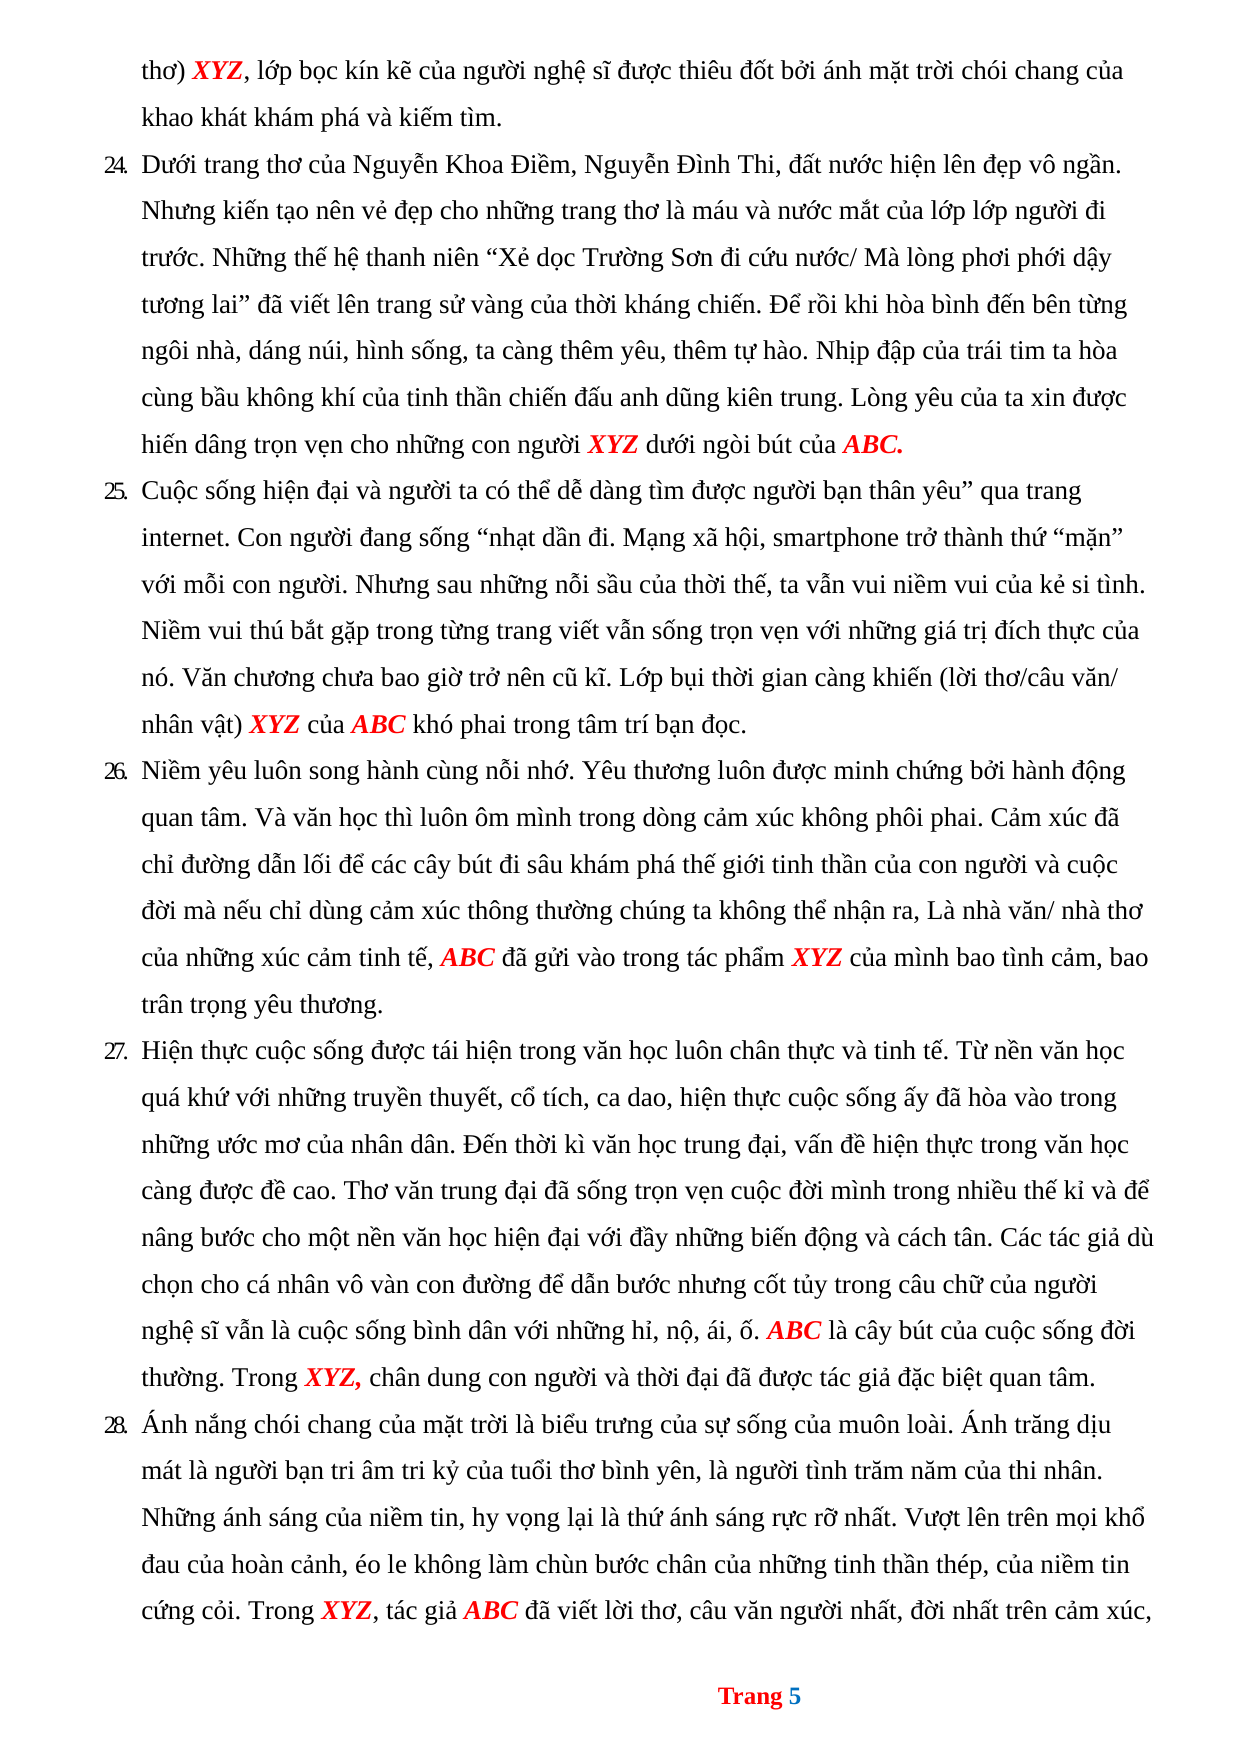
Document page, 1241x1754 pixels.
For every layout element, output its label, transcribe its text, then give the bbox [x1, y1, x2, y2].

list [103, 1408, 1155, 1626]
list Hiện thực cuộc sống được tái hiện trong văn học luôn chân thực và tinh tế. Từ nền văn học quá khứ với những truyền thuyết, cổ tích, ca dao, hiện thực cuộc sống ấy đã hòa vào trong những ước mơ của nhân dân. Đến thời kì văn học trung đại, vấn đề hiện thực trong văn học càng được đề cao. Thơ văn trung đại đã sống trọn vẹn cuộc đời mình trong nhiều thế kỉ và để nâng bước cho một nền văn học hiện đại với đầy những biến động và cách tân. Các tác giả dù chọn cho cá nhân vô vàn con đường để dẫn bước nhưng cốt tủy trong câu chữ của người nghệ sĩ vẫn là cuộc sống bình dân với những hỉ, nộ, ái, ố. ABC là cây bút của cuộc sống đời thường. Trong XYZ, chân dung con người và thời đại đã được tác giả đặc biệt quan tâm. [103, 1034, 1155, 1392]
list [103, 54, 1155, 132]
list Cuộc sống hiện đại và người ta có thể dễ dàng tìm được người bạn thân yêu” qua trang internet. Con người đang sống “nhạt dần đi. Mạng xã hội, smartphone trở thành thứ “mặn” với mỗi con người. Nhưng sau những nỗi sầu của thời thế, ta vẫn vui niềm vui của kẻ si tình. Niềm vui thú bắt gặp trong từng trang viết vẫn sống trọn vẹn với những giá trị đích thực của nó. Văn chương chưa bao giờ trở nên cũ kĩ. Lớp bụi thời gian càng khiến (lời thơ/câu văn/ nhân vật) XYZ của ABC khó phai trong tâm trí bạn đọc. [103, 474, 1155, 739]
list Dưới trang thơ của Nguyễn Khoa Điềm, Nguyễn Đình Thi, đất nước hiện lên đẹp vô ngần. Nhưng kiến tạo nên vẻ đẹp cho những trang thơ là máu và nước mắt của lớp lớp người đi trước. Những thế hệ thanh niên “Xẻ dọc Trường Sơn đi cứu nước/ Mà lòng phơi phới dậy tương lai” đã viết lên trang sử vàng của thời kháng chiến. Để rồi khi hòa bình đến bên từng ngôi nhà, dáng núi, hình sống, ta càng thêm yêu, thêm tự hào. Nhịp đập của trái tim ta hòa cùng bầu không khí của tinh thần chiến đấu anh dũng kiên trung. Lòng yêu của ta xin được hiến dâng trọn vẹn cho những con người XYZ dưới ngòi bút của ABC. [103, 148, 1155, 459]
list Niềm yêu luôn song hành cùng nỗi nhớ. Yêu thương luôn được minh chứng bởi hành động quan tâm. Và văn học thì luôn ôm mình trong dòng cảm xúc không phôi phai. Cảm xúc đã chỉ đường dẫn lối để các cây bút đi sâu khám phá thế giới tinh thần của con người và cuộc đời mà nếu chỉ dùng cảm xúc thông thường chúng ta không thể nhận ra, Là nhà văn/ nhà thơ của những xúc cảm tinh tế, ABC đã gửi vào trong tác phẩm XYZ của mình bao tình cảm, bao trân trọng yêu thương. [103, 754, 1155, 1019]
